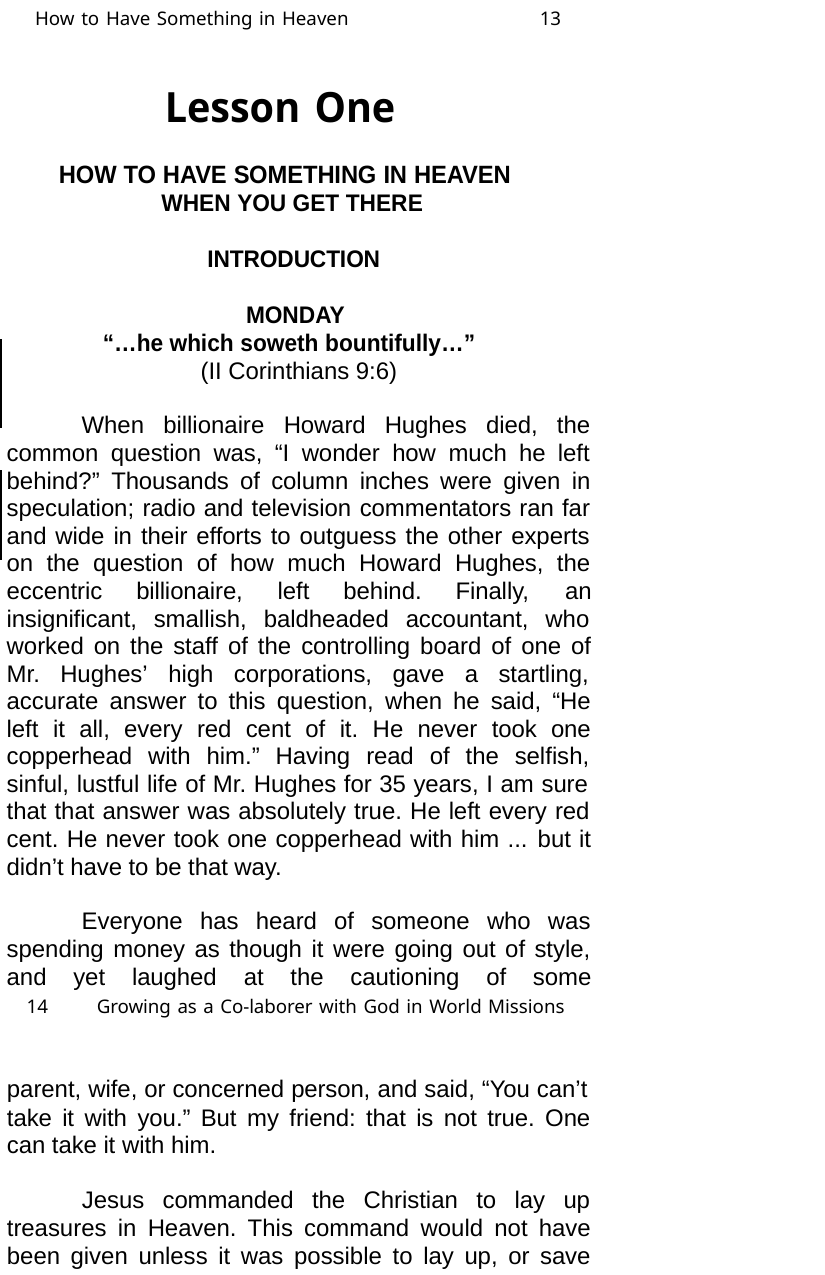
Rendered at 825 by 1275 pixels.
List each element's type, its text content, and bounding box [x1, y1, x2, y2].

text MONDAY [6, 298, 825, 329]
text How to Have Something in Heaven 13 [6, 2, 825, 31]
text copperhead with him.” Having read of the selfish, [6, 743, 825, 770]
text that that answer was absolutely true. He left every red [6, 798, 825, 825]
text can take it with him. [7, 1132, 825, 1159]
text Everyone has heard of someone who was [6, 905, 825, 936]
text accurate answer to this question, when he said, “He [6, 688, 825, 715]
text cent. He never took one copperhead with him ... but it [6, 825, 825, 853]
text 14 Growing as a Co-laborer with God in World Missions [7, 991, 825, 1019]
text spending money as though it were going out of style, [6, 936, 825, 963]
text take it with you.” But my friend: that is not true. One [7, 1104, 825, 1132]
text Mr. Hughes’ high corporations, gave a startling, [6, 660, 825, 688]
text treasures in Heaven. This command would not have [7, 1214, 825, 1242]
text “…he which soweth bountifully…” [6, 329, 825, 357]
text didn’t have to be that way. [6, 853, 825, 880]
text HOW TO HAVE SOMETHING IN HEAVEN [6, 158, 825, 189]
text Lesson One [6, 81, 825, 133]
text left it all, every red cent of it. He never took one [6, 715, 825, 743]
text eccentric billionaire, left behind. Finally, an [6, 577, 825, 605]
text parent, wife, or concerned person, and said, “You can’t [7, 1069, 825, 1104]
text sinful, lustful life of Mr. Hughes for 35 years, I am sure [6, 770, 825, 798]
text behind?” Thousands of column inches were given in [6, 467, 825, 495]
text INTRODUCTION [6, 242, 825, 273]
text insignificant, smallish, baldheaded accountant, who [6, 605, 825, 632]
text (II Corinthians 9:6) [6, 357, 825, 385]
text When billionaire Howard Hughes died, the [6, 410, 825, 440]
text worked on the staff of the controlling board of one of [6, 632, 825, 660]
text speculation; radio and television commentators ran far [6, 495, 825, 522]
text common question was, “I wonder how much he left [6, 440, 825, 467]
text WHEN YOU GET THERE [6, 189, 825, 217]
text and yet laughed at the cautioning of some [6, 963, 825, 991]
text Jesus commanded the Christian to lay up [7, 1184, 825, 1214]
text on the question of how much Howard Hughes, the [6, 550, 825, 577]
text been given unless it was possible to lay up, or save [7, 1242, 825, 1270]
text and wide in their efforts to outguess the other experts [6, 522, 825, 550]
